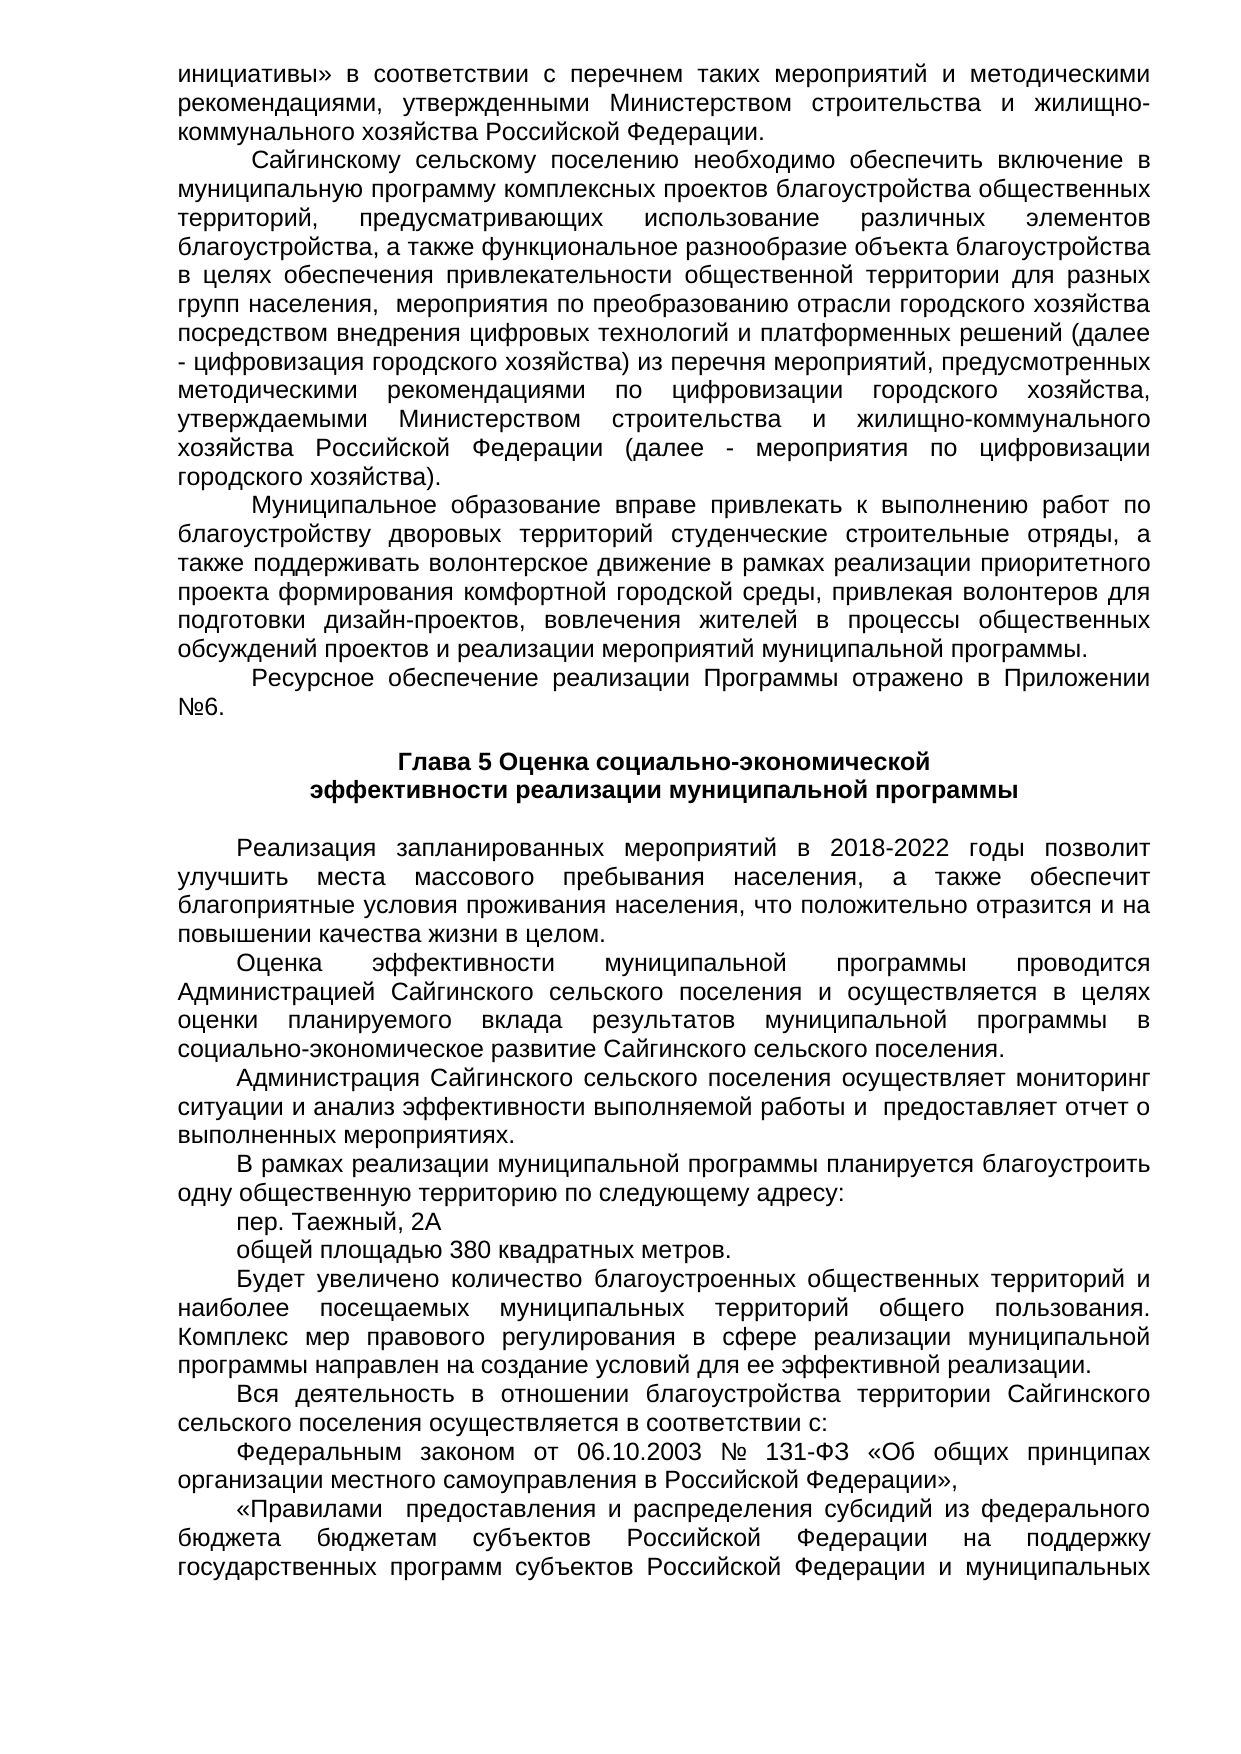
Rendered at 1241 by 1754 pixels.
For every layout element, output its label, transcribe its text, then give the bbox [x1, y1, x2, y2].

text пер. Таежный, 2А [177, 1207, 1152, 1235]
text общей площадью 380 квадратных метров. [177, 1235, 1152, 1264]
text Ресурсное обеспечение реализации Программы отражено в Приложении №6. [177, 663, 1152, 720]
text эффективности реализации муниципальной программы [177, 775, 1152, 804]
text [177, 59, 1152, 145]
text Муниципальное образование вправе привлекать к выполнению работ по благоустройству дворовых территорий студенческие строительные отряды, а также поддерживать волонтерское движение в рамках реализации приоритетного проекта формирования комфортной городской среды, привлекая волонтеров для подготовки дизайн-проектов, вовлечения жителей в процессы общественных обсуждений проектов и реализации мероприятий муниципальной программы. [177, 490, 1152, 663]
text Администрация Сайгинского сельского поселения осуществляет мониторинг ситуации и анализ эффективности выполняемой работы и предоставляет отчет о выполненных мероприятиях. [177, 1063, 1152, 1149]
text Федеральным законом от 06.10.2003 № 131-ФЗ «Об общих принципах организации местного самоуправления в Российской Федерации», [177, 1437, 1152, 1494]
text Сайгинскому сельскому поселению необходимо обеспечить включение в муниципальную программу комплексных проектов благоустройства общественных территорий, предусматривающих использование различных элементов благоустройства, а также функциональное разнообразие объекта благоустройства в целях обеспечения привлекательности общественной территории для разных групп населения, мероприятия по преобразованию отрасли городского хозяйства посредством внедрения цифровых технологий и платформенных решений (далее - цифровизация городского хозяйства) из перечня мероприятий, предусмотренных методическими рекомендациями по цифровизации городского хозяйства, утверждаемыми Министерством строительства и жилищно-коммунального хозяйства Российской Федерации (далее - мероприятия по цифровизации городского хозяйства). [177, 145, 1152, 490]
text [177, 1494, 1152, 1580]
text Будет увеличено количество благоустроенных общественных территорий и наиболее посещаемых муниципальных территорий общего пользования. Комплекс мер правового регулирования в сфере реализации муниципальной программы направлен на создание условий для ее эффективной реализации. [177, 1264, 1152, 1379]
text Оценка эффективности муниципальной программы проводится Администрацией Сайгинского сельского поселения и осуществляется в целях оценки планируемого вклада результатов муниципальной программы в социально-экономическое развитие Сайгинского сельского поселения. [177, 948, 1152, 1063]
text В рамках реализации муниципальной программы планируется благоустроить одну общественную территорию по следующему адресу: [177, 1149, 1152, 1207]
text Глава 5 Оценка социально-экономической [177, 747, 1152, 775]
text Реализация запланированных мероприятий в 2018-2022 годы позволит улучшить места массового пребывания населения, а также обеспечит благоприятные условия проживания населения, что положительно отразится и на повышении качества жизни в целом. [177, 833, 1152, 948]
text Вся деятельность в отношении благоустройства территории Сайгинского сельского поселения осуществляется в соответствии с: [177, 1379, 1152, 1437]
